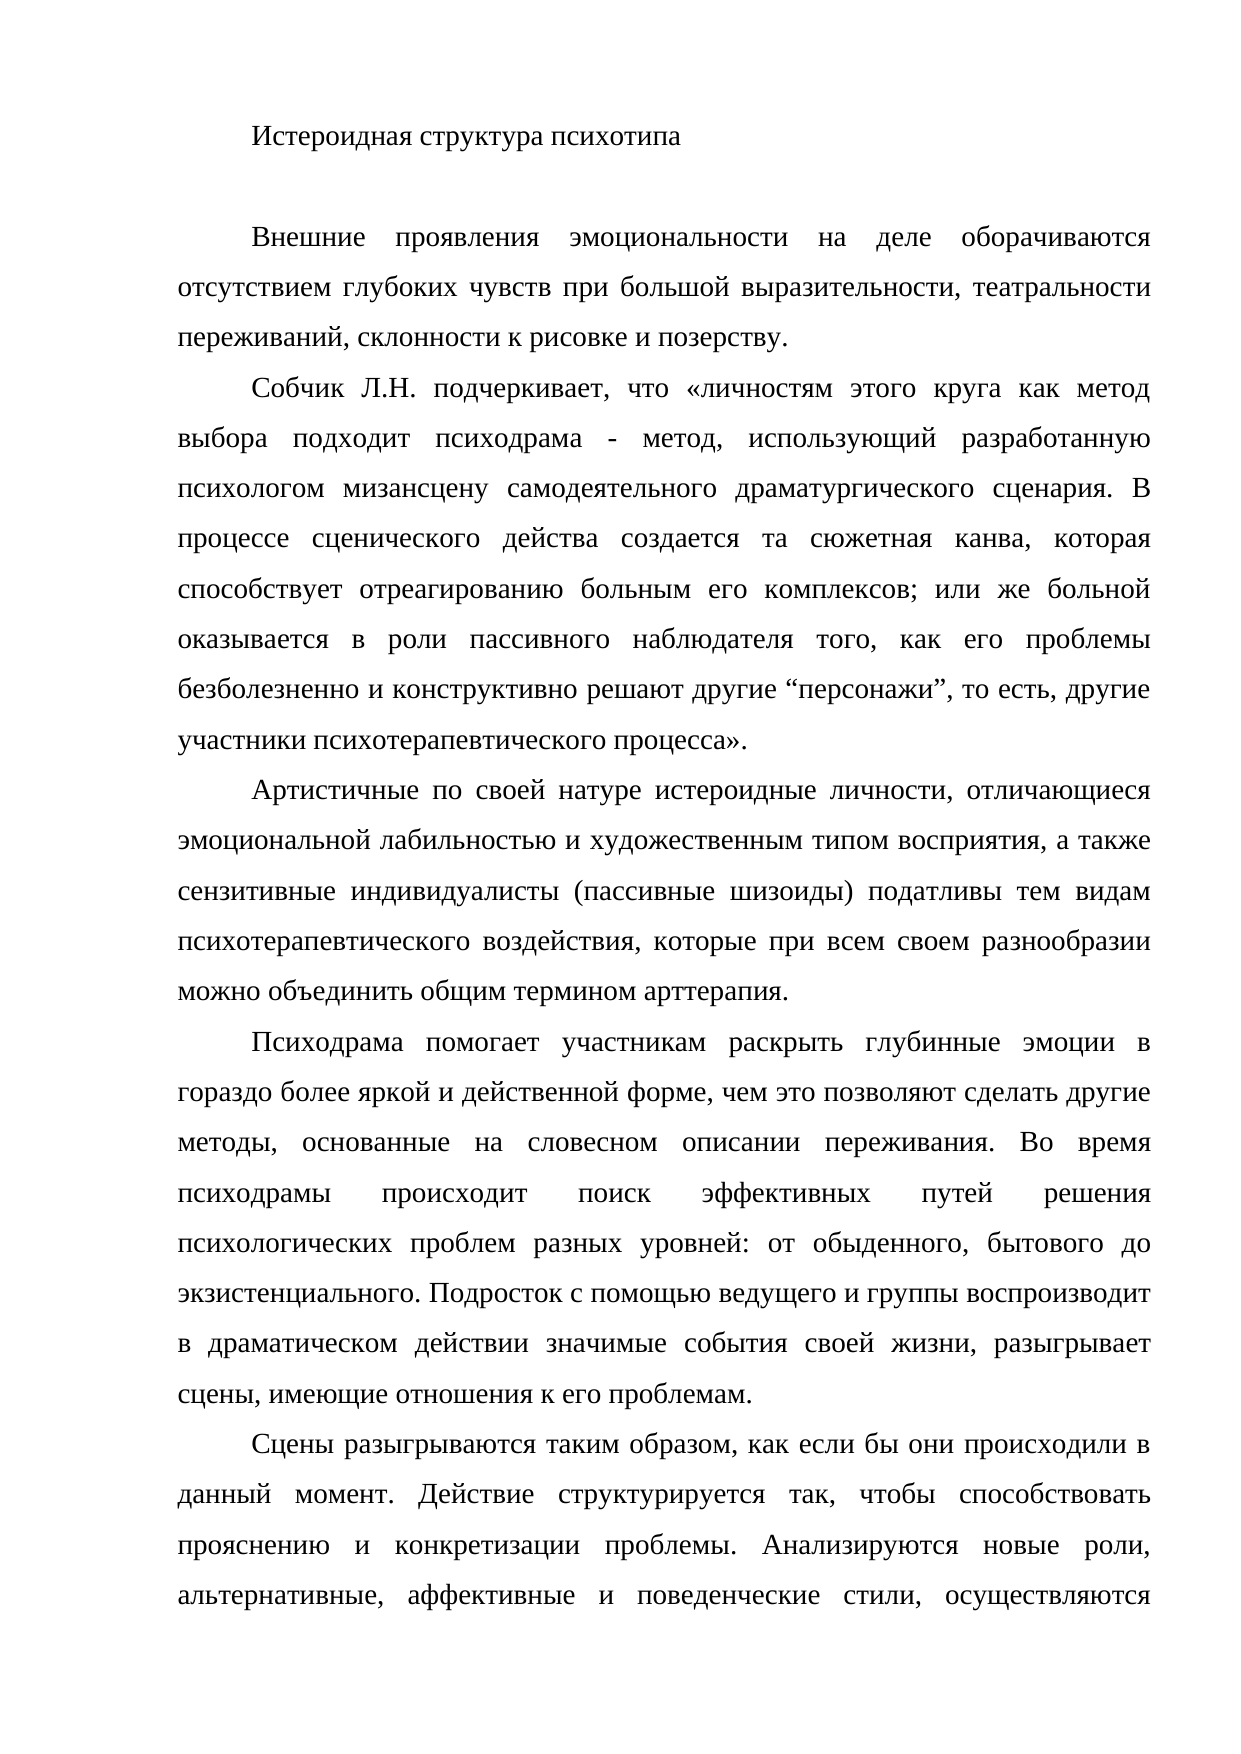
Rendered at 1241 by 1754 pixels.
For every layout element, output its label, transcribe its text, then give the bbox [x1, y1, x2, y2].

text Собчик Л.Н. подчеркивает, что «личностям этого круга как метод выбора подходит психодрама - метод, использующий разработанную психологом мизансцену самодеятельного драматургического сценария. В процессе сценического действа создается та сюжетная канва, которая способствует отреагированию больным его комплексов; или же больной оказывается в роли пассивного наблюдателя того, как его проблемы безболезненно и конструктивно решают другие “персонажи”, то есть, другие участники психотерапевтического процесса». [177, 370, 1152, 755]
text Артистичные по своей натуре истероидные личности, отличающиеся эмоциональной лабильностью и художественным типом восприятия, а также сензитивные индивидуалисты (пассивные шизоиды) податливы тем видам психотерапевтического воздействия, которые при всем своем разнообразии можно объединить общим термином арттерапия. [177, 772, 1152, 1007]
text Внешние проявления эмоциональности на деле оборачиваются отсутствием глубоких чувств при большой выразительности, театральности переживаний, склонности к рисовке и позерству. [177, 219, 1152, 353]
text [177, 1426, 1152, 1611]
text Психодрама помогает участникам раскрыть глубинные эмоции в гораздо более яркой и действенной форме, чем это позволяют сделать другие методы, основанные на словесном описании переживания. Во время психодрамы происходит поиск эффективных путей решения психологических проблем разных уровней: от обыденного, бытового до экзистенциального. Подросток с помощью ведущего и группы воспроизводит в драматическом действии значимые события своей жизни, разыгрывает сцены, имеющие отношения к его проблемам. [177, 1024, 1152, 1409]
text Истероидная структура психотипа [177, 118, 1152, 152]
